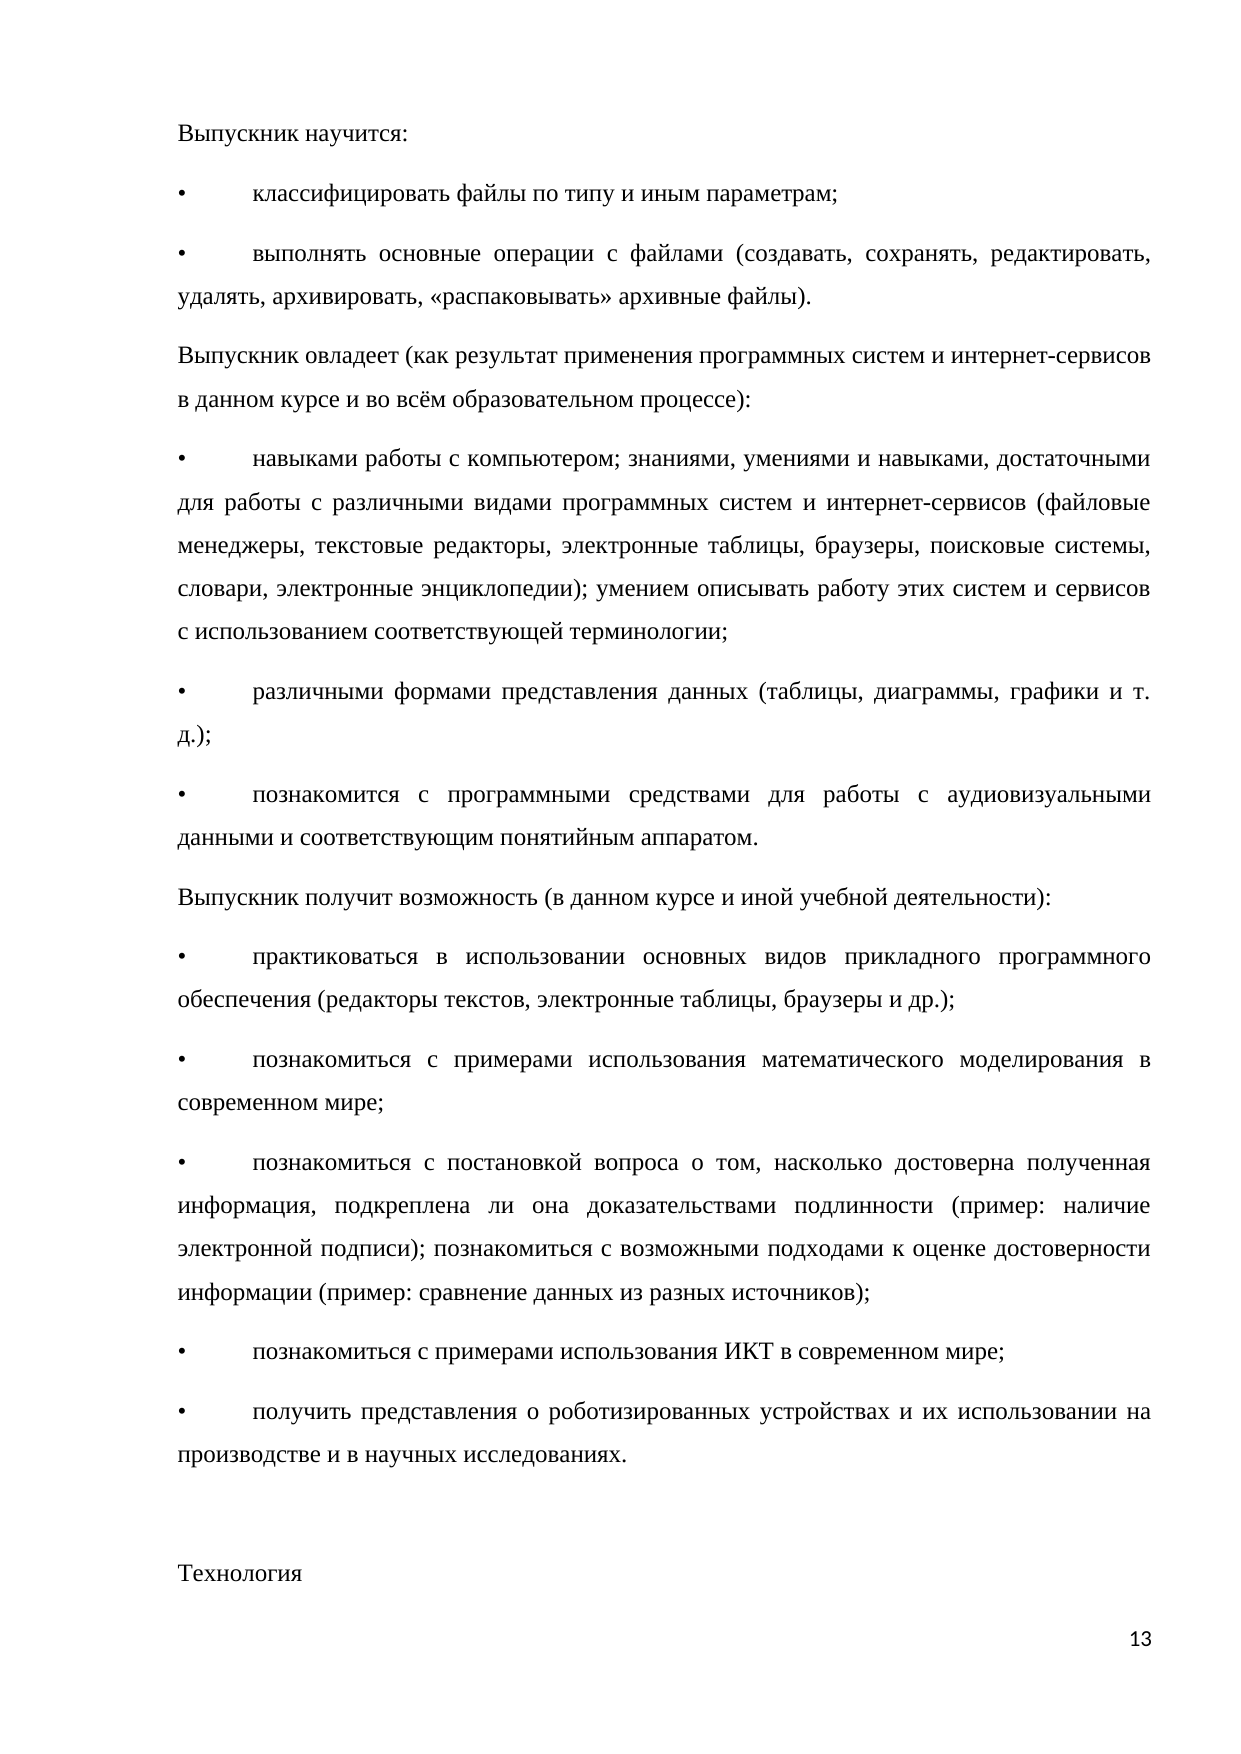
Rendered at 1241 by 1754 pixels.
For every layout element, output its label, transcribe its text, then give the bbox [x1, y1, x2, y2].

text • познакомиться с примерами использования ИКТ в современном мире; [177, 1336, 1152, 1365]
text • выполнять основные операции с файлами (создавать, сохранять, редактировать, удалять, архивировать, «распаковывать» архивные файлы). [177, 238, 1152, 309]
text • классифицировать файлы по типу и иным параметрам; [177, 178, 1152, 207]
text • познакомиться с примерами использования математического моделирования в современном мире; [177, 1044, 1152, 1116]
text • получить представления о роботизированных устройствах и их использовании на производстве и в научных исследованиях. [177, 1396, 1152, 1468]
text • практиковаться в использовании основных видов прикладного программного обеспечения (редакторы текстов, электронные таблицы, браузеры и др.); [177, 941, 1152, 1013]
text Технология [177, 1558, 1152, 1587]
text Выпускник научится: [177, 118, 1152, 147]
text Выпускник получит возможность (в данном курсе и иной учебной деятельности): [177, 882, 1152, 910]
text • познакомиться с постановкой вопроса о том, насколько достоверна полученная информация, подкреплена ли она доказательствами подлинности (пример: наличие электронной подписи); познакомиться с возможными подходами к оценке достоверности информации (пример: сравнение данных из разных источников); [177, 1147, 1152, 1305]
text • различными формами представления данных (таблицы, диаграммы, графики и т. д.); [177, 676, 1152, 748]
text • познакомится с программными средствами для работы с аудиовизуальными данными и соответствующим понятийным аппаратом. [177, 779, 1152, 851]
text • навыками работы с компьютером; знаниями, умениями и навыками, достаточными для работы с различными видами программных систем и интернет-сервисов (файловые менеджеры, текстовые редакторы, электронные таблицы, браузеры, поисковые системы, словари, электронные энциклопедии); умением описывать работу этих систем и сервисов с использованием соответствующей терминологии; [177, 443, 1152, 645]
text Выпускник овладеет (как результат применения программных систем и интернет-сервисов в данном курсе и во всём образовательном процессе): [177, 341, 1152, 412]
